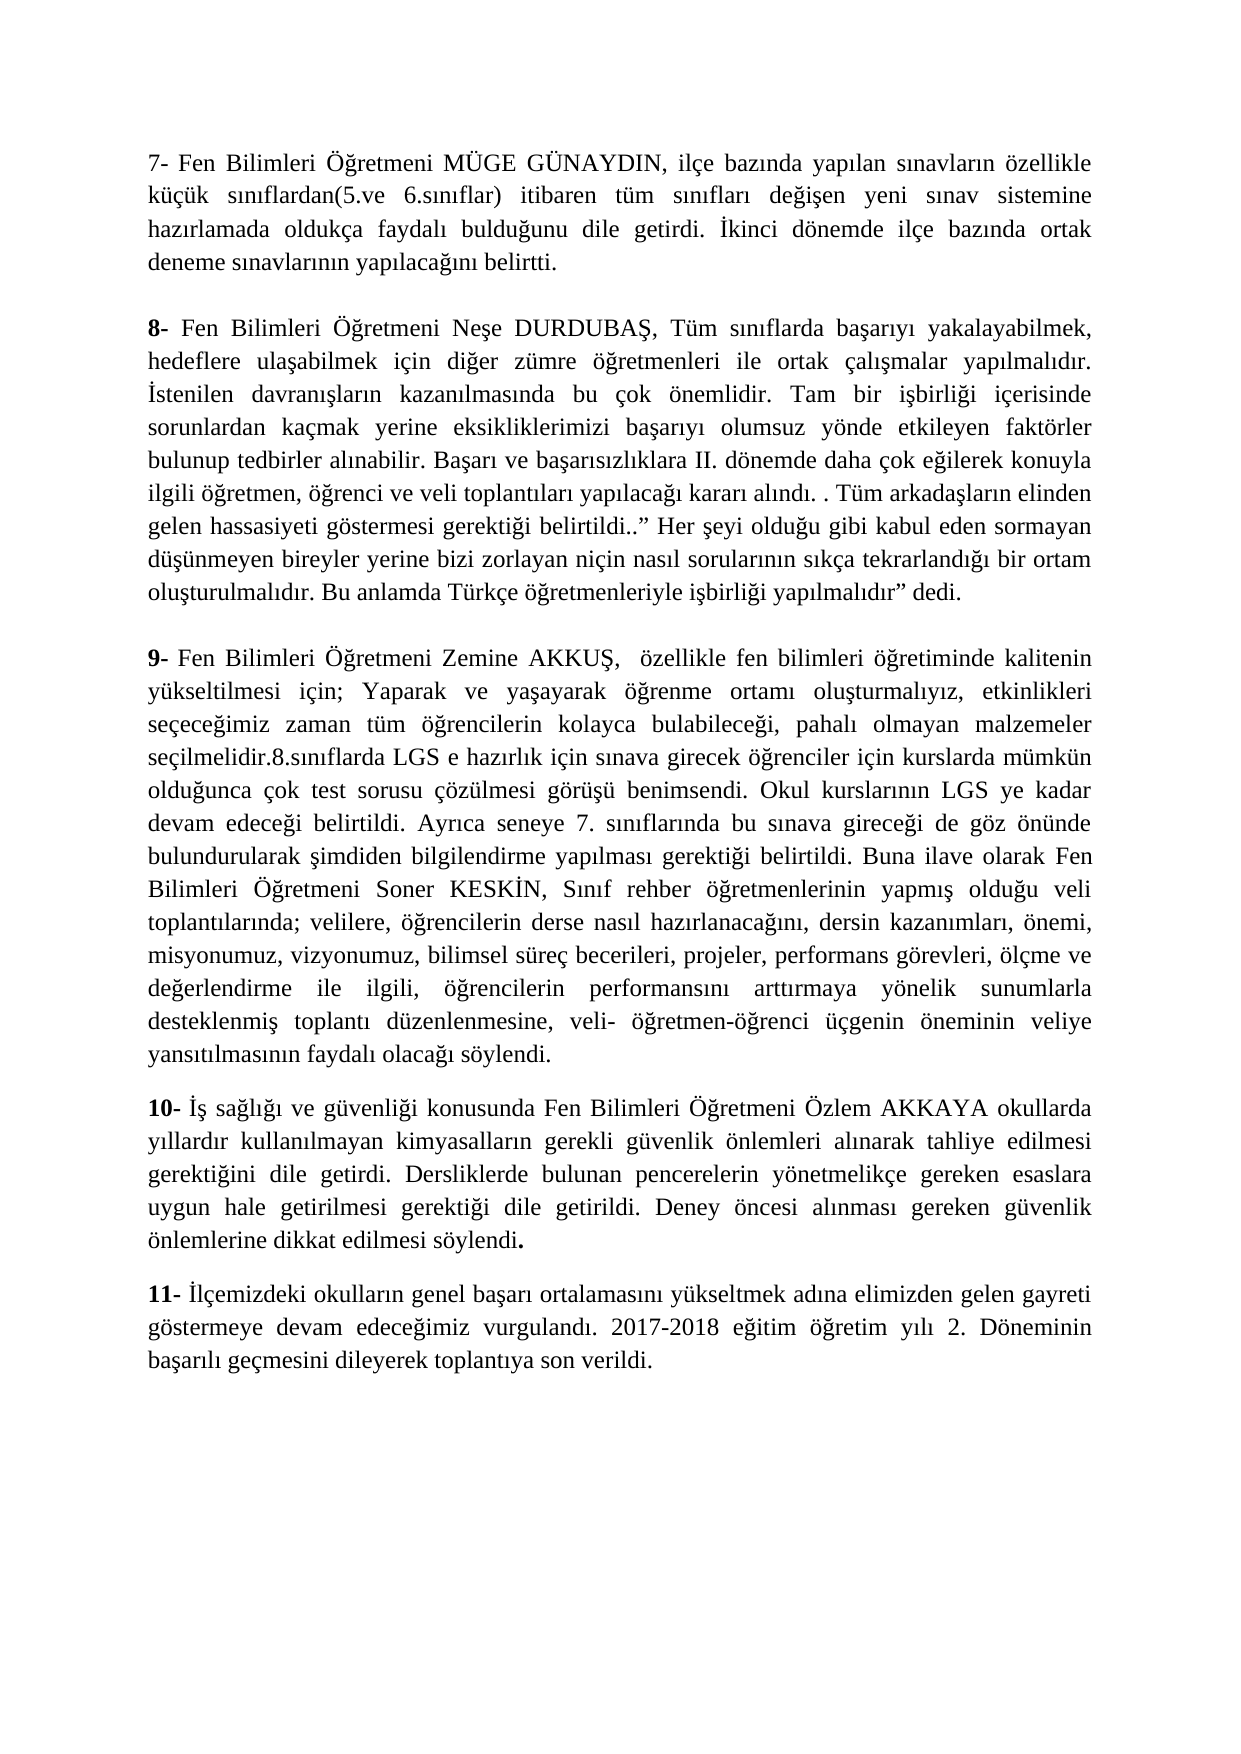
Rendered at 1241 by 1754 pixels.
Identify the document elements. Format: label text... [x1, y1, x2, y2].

text 7- Fen Bilimleri Öğretmeni MÜGE GÜNAYDIN, ilçe bazında yapılan sınavların özellikle küçük sınıflardan(5.ve 6.sınıflar) itibaren tüm sınıfları değişen yeni sınav sistemine hazırlamada oldukça faydalı bulduğunu dile getirdi. İkinci dönemde ilçe bazında ortak deneme sınavlarının yapılacağını belirtti. [148, 148, 1093, 275]
text 8- Fen Bilimleri Öğretmeni Neşe DURDUBAŞ, Tüm sınıflarda başarıyı yakalayabilmek, hedeflere ulaşabilmek için diğer zümre öğretmenleri ile ortak çalışmalar yapılmalıdır. İstenilen davranışların kazanılmasında bu çok önemlidir. Tam bir işbirliği içerisinde sorunlardan kaçmak yerine eksikliklerimizi başarıyı olumsuz yönde etkileyen faktörler bulunup tedbirler alınabilir. Başarı ve başarısızlıklara II. dönemde daha çok eğilerek konuyla ilgili öğretmen, öğrenci ve veli toplantıları yapılacağı kararı alındı. . Tüm arkadaşların elinden gelen hassasiyeti göstermesi gerektiği belirtildi..” Her şeyi olduğu gibi kabul eden sormayan düşünmeyen bireyler yerine bizi zorlayan niçin nasıl sorularının sıkça tekrarlandığı bir ortam oluşturulmalıdır. Bu anlamda Türkçe öğretmenleriyle işbirliği yapılmalıdır” dedi. [148, 313, 1093, 606]
text 10- İş sağlığı ve güvenliği konusunda Fen Bilimleri Öğretmeni Özlem AKKAYA okullarda yıllardır kullanılmayan kimyasalların gerekli güvenlik önlemleri alınarak tahliye edilmesi gerektiğini dile getirdi. Dersliklerde bulunan pencerelerin yönetmelikçe gereken esaslara uygun hale getirilmesi gerektiği dile getirildi. Deney öncesi alınması gereken güvenlik önlemlerine dikkat edilmesi söylendi. [148, 1093, 1093, 1254]
text 9- Fen Bilimleri Öğretmeni Zemine AKKUŞ, özellikle fen bilimleri öğretiminde kalitenin yükseltilmesi için; Yaparak ve yaşayarak öğrenme ortamı oluşturmalıyız, etkinlikleri seçeceğimiz zaman tüm öğrencilerin kolayca bulabileceği, pahalı olmayan malzemeler seçilmelidir.8.sınıflarda LGS e hazırlık için sınava girecek öğrenciler için kurslarda mümkün olduğunca çok test sorusu çözülmesi görüşü benimsendi. Okul kurslarının LGS ye kadar devam edeceği belirtildi. Ayrıca seneye 7. sınıflarında bu sınava gireceği de göz önünde bulundurularak şimdiden bilgilendirme yapılması gerektiği belirtildi. Buna ilave olarak Fen Bilimleri Öğretmeni Soner KESKİN, Sınıf rehber öğretmenlerinin yapmış olduğu veli toplantılarında; velilere, öğrencilerin derse nasıl hazırlanacağını, dersin kazanımları, önemi, misyonumuz, vizyonumuz, bilimsel süreç becerileri, projeler, performans görevleri, ölçme ve değerlendirme ile ilgili, öğrencilerin performansını arttırmaya yönelik sunumlarla desteklenmiş toplantı düzenlenmesine, veli- öğretmen-öğrenci üçgenin öneminin veliye yansıtılmasının faydalı olacağı söylendi. [148, 643, 1093, 1068]
text 11- İlçemizdeki okulların genel başarı ortalamasını yükseltmek adına elimizden gelen gayreti göstermeye devam edeceğimiz vurgulandı. 2017-2018 eğitim öğretim yılı 2. Döneminin başarılı geçmesini dileyerek toplantıya son verildi. [148, 1279, 1093, 1374]
